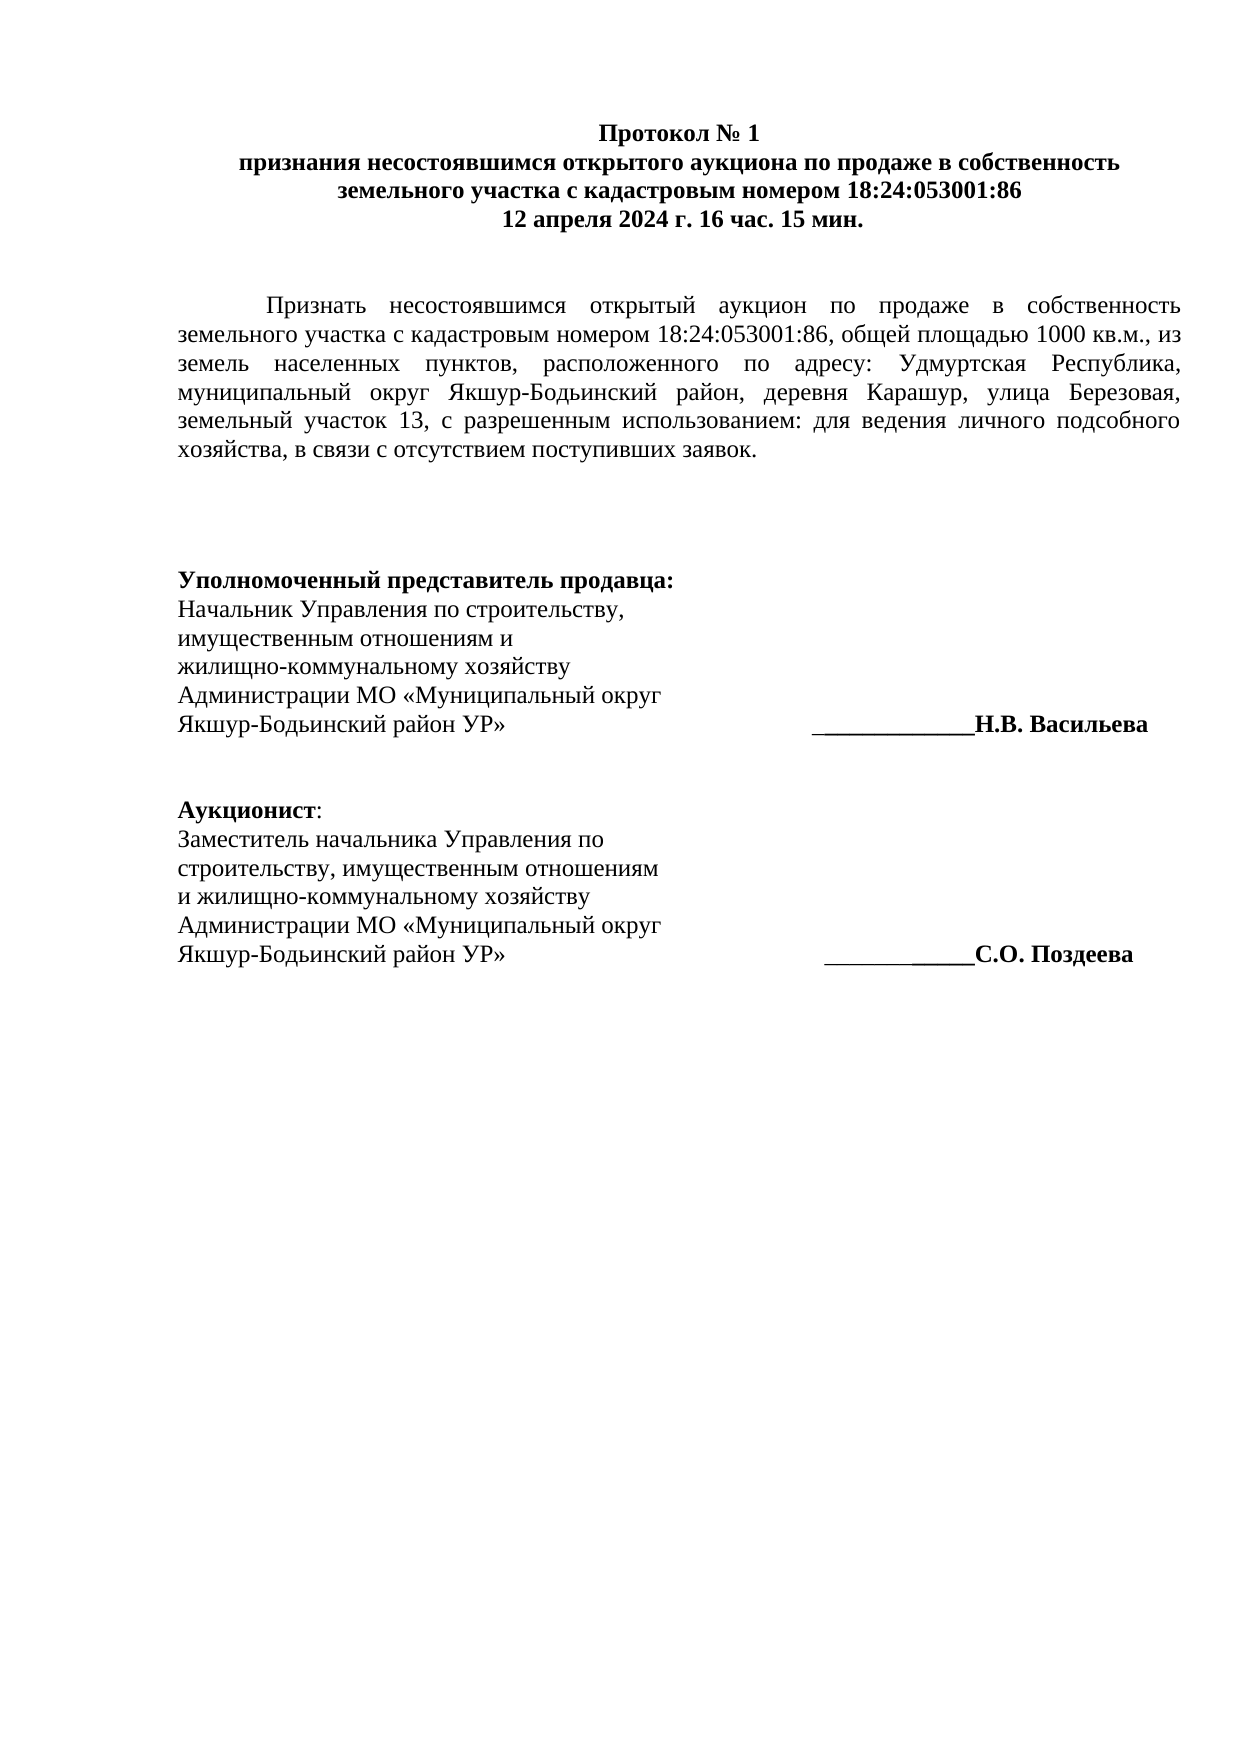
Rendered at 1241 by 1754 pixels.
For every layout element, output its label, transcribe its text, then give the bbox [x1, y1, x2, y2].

text Заместитель начальника Управления по [177, 824, 1181, 853]
text Аукционист: [177, 795, 1181, 824]
text Администрации МО «Муниципальный округ [177, 680, 1181, 709]
text Якшур-Бодьинский район УР» ____________С.О. Поздеева [177, 939, 1196, 968]
text строительству, имущественным отношениям [177, 853, 1181, 881]
text Администрации МО «Муниципальный округ [177, 910, 1181, 939]
text Уполномоченный представитель продавца: [177, 565, 1181, 594]
text Признать несостоявшимся открытый аукцион по продаже в собственность земельного участка с кадастровым номером 18:24:053001:86, общей площадью 1000 кв.м., из земель населенных пунктов, расположенного по адресу: Удмуртская Республика, муниципальный округ Якшур-Бодьинский район, деревня Карашур, улица Березовая, земельный участок 13, с разрешенным использованием: для ведения личного подсобного хозяйства, в связи с отсутствием поступивших заявок. [177, 291, 1181, 463]
text Якшур-Бодьинский район УР» _____________Н.В. Васильева [177, 709, 1181, 738]
text жилищно-коммунальному хозяйству [177, 651, 1181, 680]
text и жилищно-коммунальному хозяйству [177, 881, 1181, 910]
text Начальник Управления по строительству, [177, 594, 1181, 623]
text имущественным отношениям и [177, 623, 1181, 651]
text Протокол № 1 [177, 118, 1181, 147]
text признания несостоявшимся открытого аукциона по продаже в собственность земельного участка с кадастровым номером 18:24:053001:86 [177, 147, 1181, 204]
text 12 апреля 2024 г. 16 час. 15 мин. [177, 204, 1181, 233]
